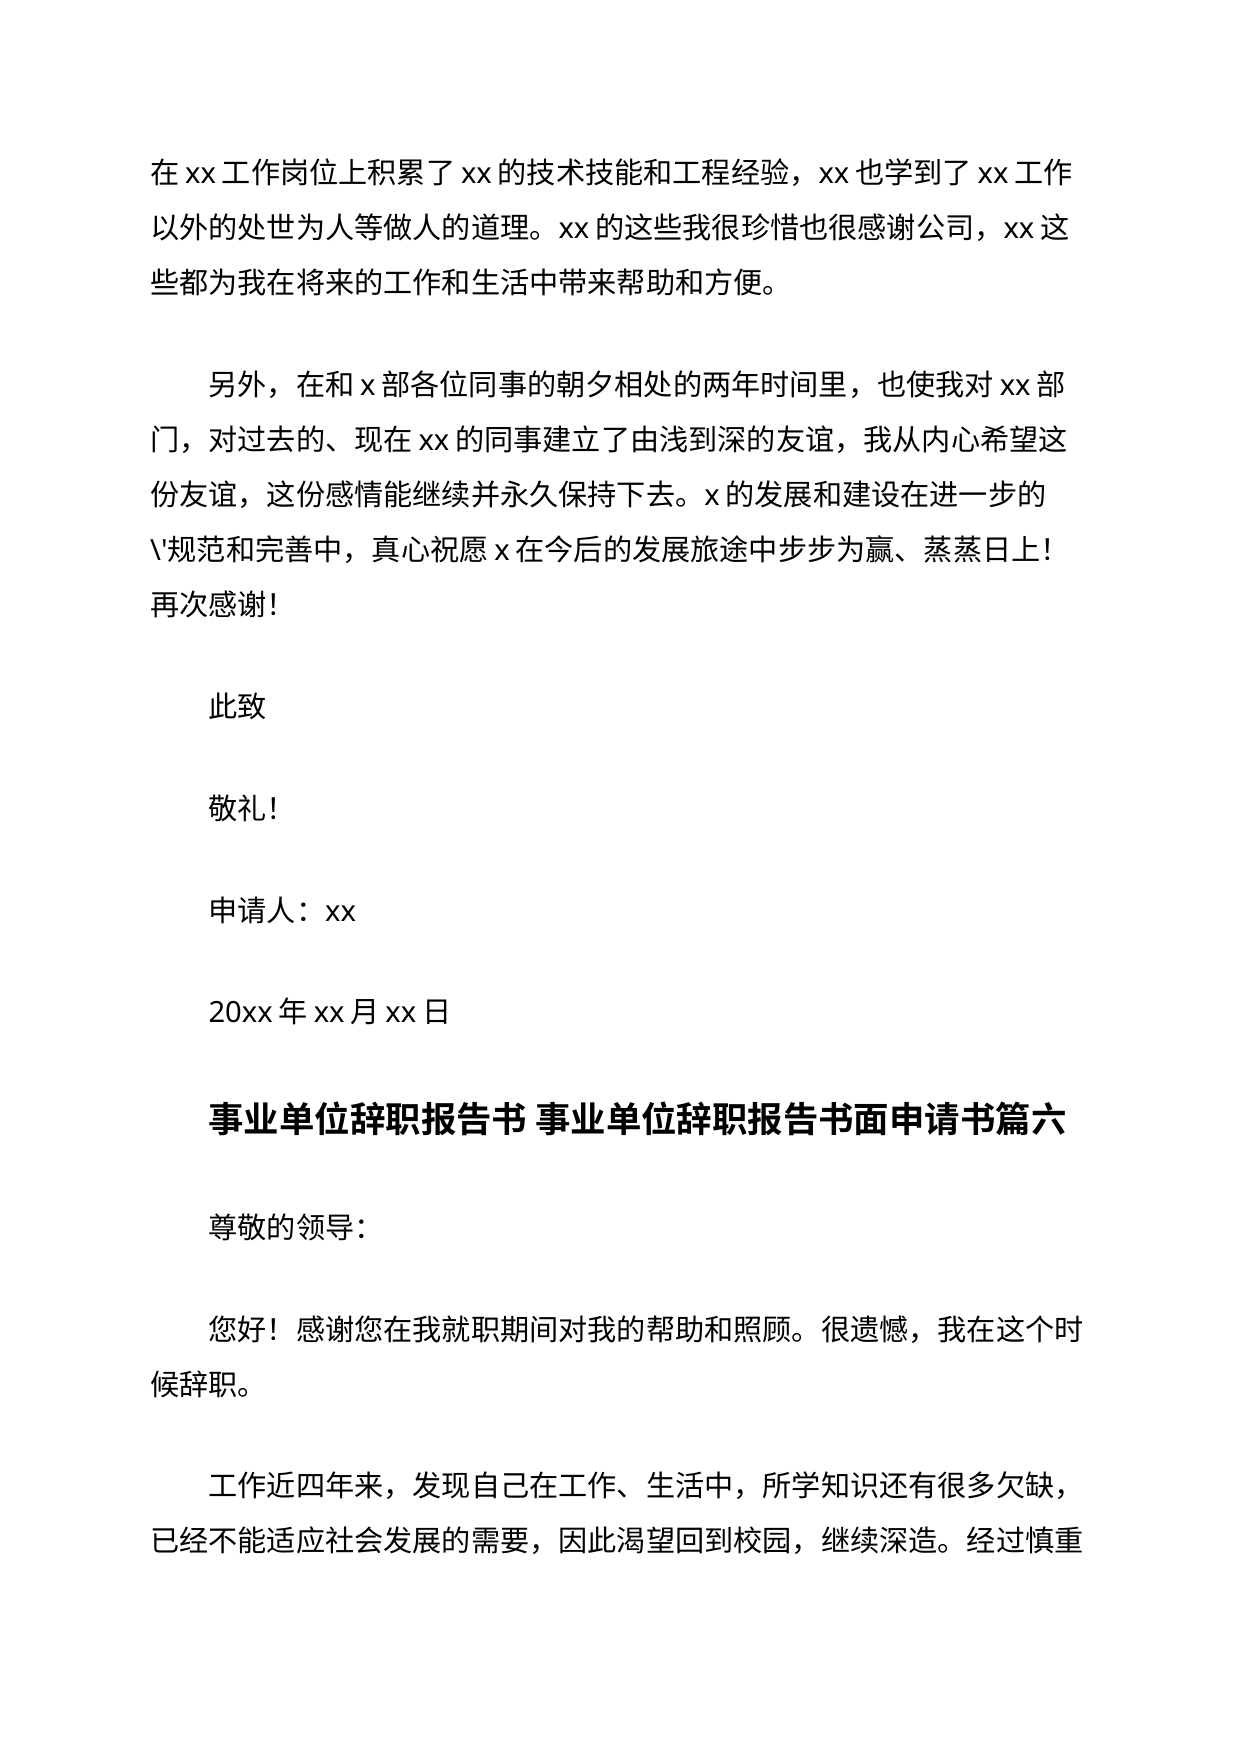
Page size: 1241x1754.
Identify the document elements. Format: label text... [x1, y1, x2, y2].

text 事业单位辞职报告书 事业单位辞职报告书面申请书篇六 [150, 1091, 1090, 1142]
text 另外，在和x部各位同事的朝夕相处的两年时间里，也使我对xx部门，对过去的、现在xx的同事建立了由浅到深的友谊，我从内心希望这份友谊，这份感情能继续并永久保持下去。x的发展和建设在进一步的\'规范和完善中，真心祝愿x在今后的发展旅途中步步为赢、蒸蒸日上！再次感谢！ [150, 362, 1090, 624]
text 您好！感谢您在我就职期间对我的帮助和照顾。很遗憾，我在这个时候辞职。 [150, 1306, 1090, 1403]
text 尊敬的领导： [150, 1204, 1090, 1247]
text 此致 [150, 683, 1090, 726]
text 敬礼！ [150, 785, 1090, 828]
text 20xx年xx月xx日 [150, 989, 1090, 1031]
text 申请人：xx [150, 887, 1090, 929]
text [150, 1463, 1090, 1560]
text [150, 150, 1090, 302]
